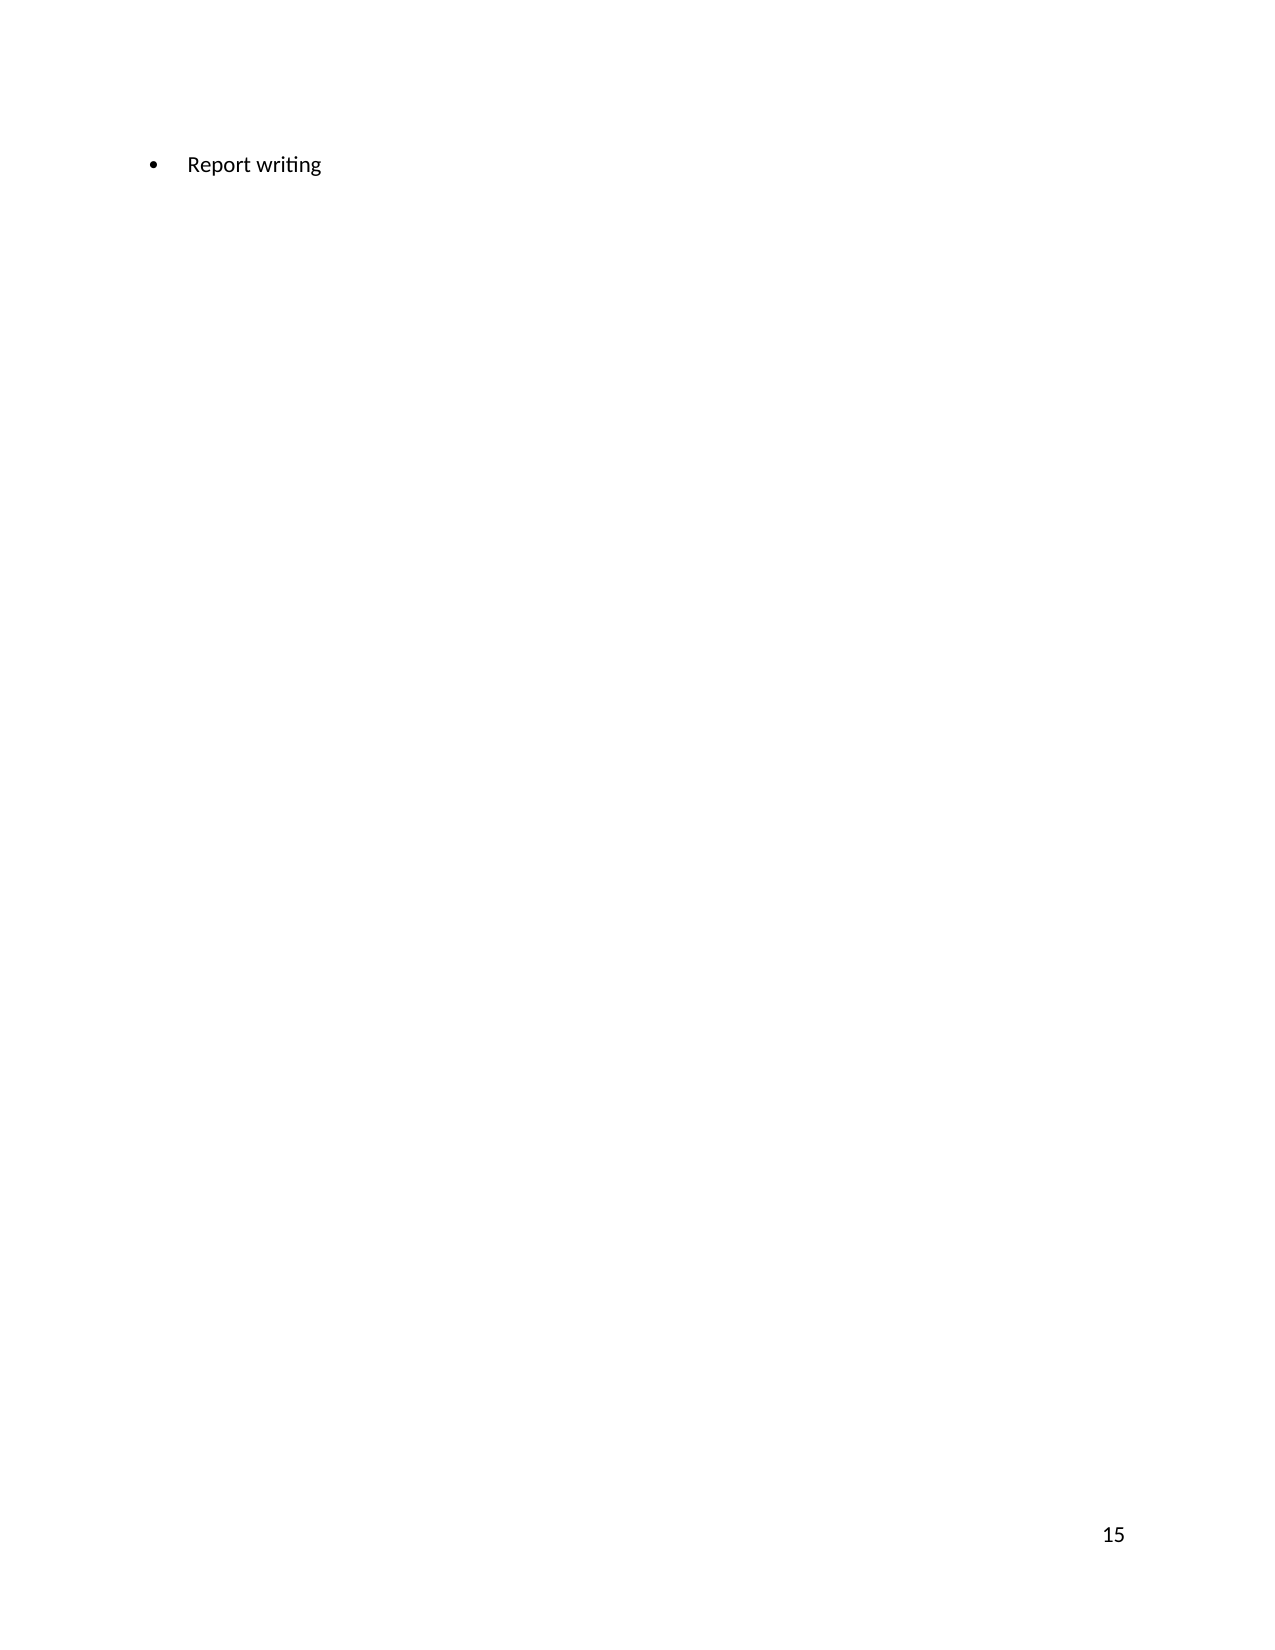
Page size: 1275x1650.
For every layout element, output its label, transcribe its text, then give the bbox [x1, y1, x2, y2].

list Report writing [150, 150, 1125, 178]
